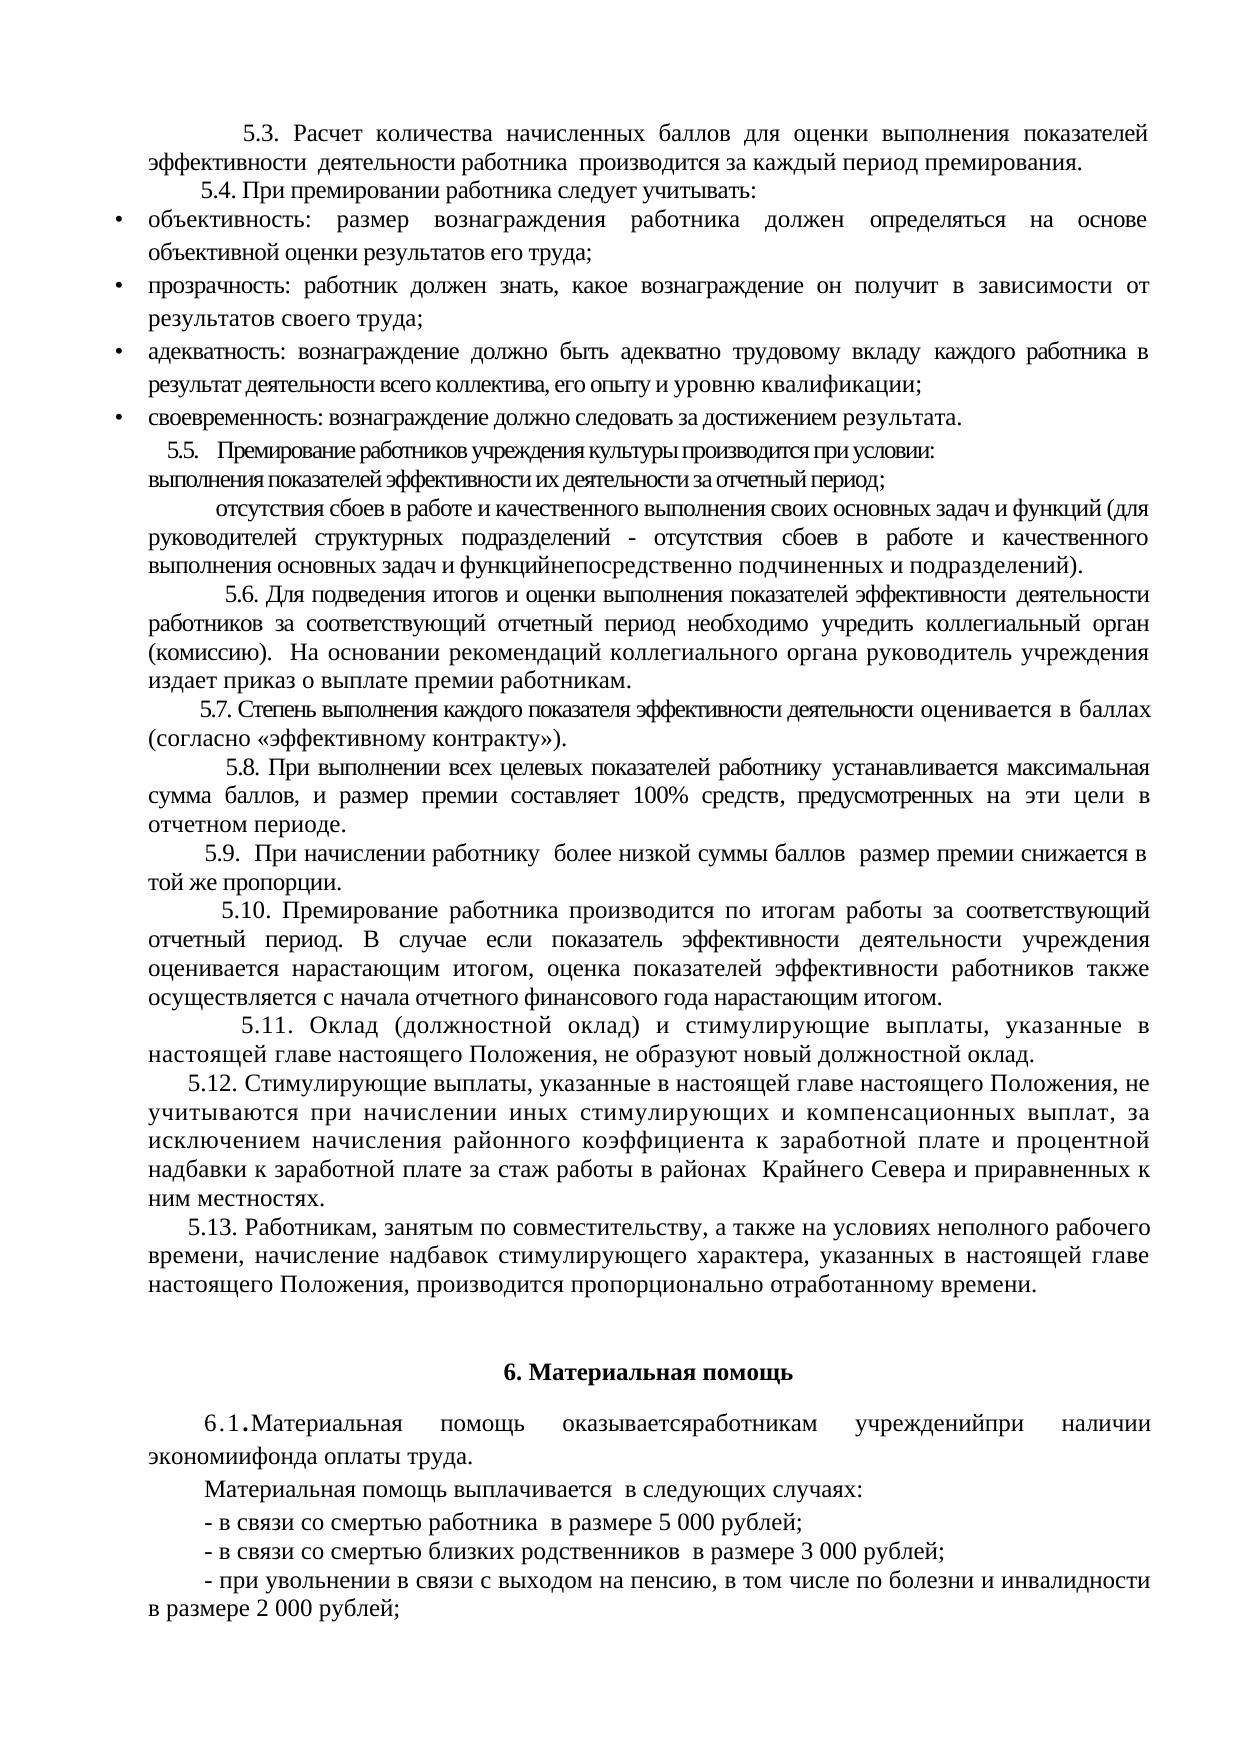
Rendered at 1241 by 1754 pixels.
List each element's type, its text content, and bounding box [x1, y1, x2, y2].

text - в связи со смертью работника в размере 5 000 рублей; [148, 1507, 1152, 1536]
text 5.13. Работникам, занятым по совместительству, а также на условиях неполного рабочего времени, начисление надбавок стимулирующего характера, указанных в настоящей главе настоящего Положения, производится пропорционально отработанному времени. [148, 1212, 1152, 1298]
list объективность: размер вознаграждения работника должен определяться на основе объективной оценки результатов его труда; [114, 204, 1147, 266]
text 5.6. Для подведения итогов и оценки выполнения показателей эффективности деятельности работников за соответствующий отчетный период необходимо учредить коллегиальный орган (комиссию). На основании рекомендаций коллегиального органа руководитель учреждения издает приказ о выплате премии работникам. [147, 579, 1150, 694]
text 5.7. Степень выполнения каждого показателя эффективности деятельности оценивается в баллах (согласно «эффективному контракту»). [148, 694, 1152, 752]
text - при увольнении в связи с выходом на пенсию, в том числе по болезни и инвалидности в размере 2 000 рублей; [148, 1565, 1152, 1622]
text 6. Материальная помощь [148, 1357, 1149, 1385]
text выполнения показателей эффективности их деятельности за отчетный период; [148, 464, 1152, 493]
text 6.1.Материальная помощь оказываетсяработникам учрежденийпри наличии экономиифонда оплаты труда. [148, 1408, 1152, 1470]
text 5.4. При премировании работника следует учитывать: [148, 176, 1152, 204]
list прозрачность: работник должен знать, какое вознаграждение он получит в зависимости от результатов своего труда; [114, 270, 1150, 332]
list своевременность: вознаграждение должно следовать за достижением результата. [114, 402, 1150, 431]
text 5.9. При начислении работнику более низкой суммы баллов размер премии снижается в той же пропорции. [148, 838, 1150, 896]
text отсутствия сбоев в работе и качественного выполнения своих основных задач и функций (для руководителей структурных подразделений - отсутствия сбоев в работе и качественного выполнения основных задач и функцийнепосредственно подчиненных и подразделений). [148, 493, 1149, 579]
text 5.8. При выполнении всех целевых показателей работнику устанавливается максимальная сумма баллов, и размер премии составляет 100% средств, предусмотренных на эти цели в отчетном периоде. [148, 752, 1150, 838]
text 5.5. Премирование работников учреждения культуры производится при условии: [148, 436, 1152, 464]
text 5.10. Премирование работника производится по итогам работы за соответствующий отчетный период. В случае если показатель эффективности деятельности учреждения оценивается нарастающим итогом, оценка показателей эффективности работников также осуществляется с начала отчетного финансового года нарастающим итогом. [148, 896, 1150, 1011]
text 5.3. Расчет количества начисленных баллов для оценки выполнения показателей эффективности деятельности работника производится за каждый период премирования. [148, 118, 1148, 176]
text - в связи со смертью близких родственников в размере 3 000 рублей; [148, 1536, 1152, 1565]
list адекватность: вознаграждение должно быть адекватно трудовому вкладу каждого работника в результат деятельности всего коллектива, его опыту и уровню квалификации; [114, 336, 1149, 398]
text Материальная помощь выплачивается в следующих случаях: [148, 1474, 1152, 1503]
text 5.12. Стимулирующие выплаты, указанные в настоящей главе настоящего Положения, не учитываются при начислении иных стимулирующих и компенсационных выплат, за исключением начисления районного коэффициента к заработной плате и процентной надбавки к заработной плате за стаж работы в районах Крайнего Севера и приравненных к ним местностях. [148, 1068, 1152, 1212]
text 5.11. Оклад (должностной оклад) и стимулирующие выплаты, указанные в настоящей главе настоящего Положения, не образуют новый должностной оклад. [148, 1011, 1152, 1068]
